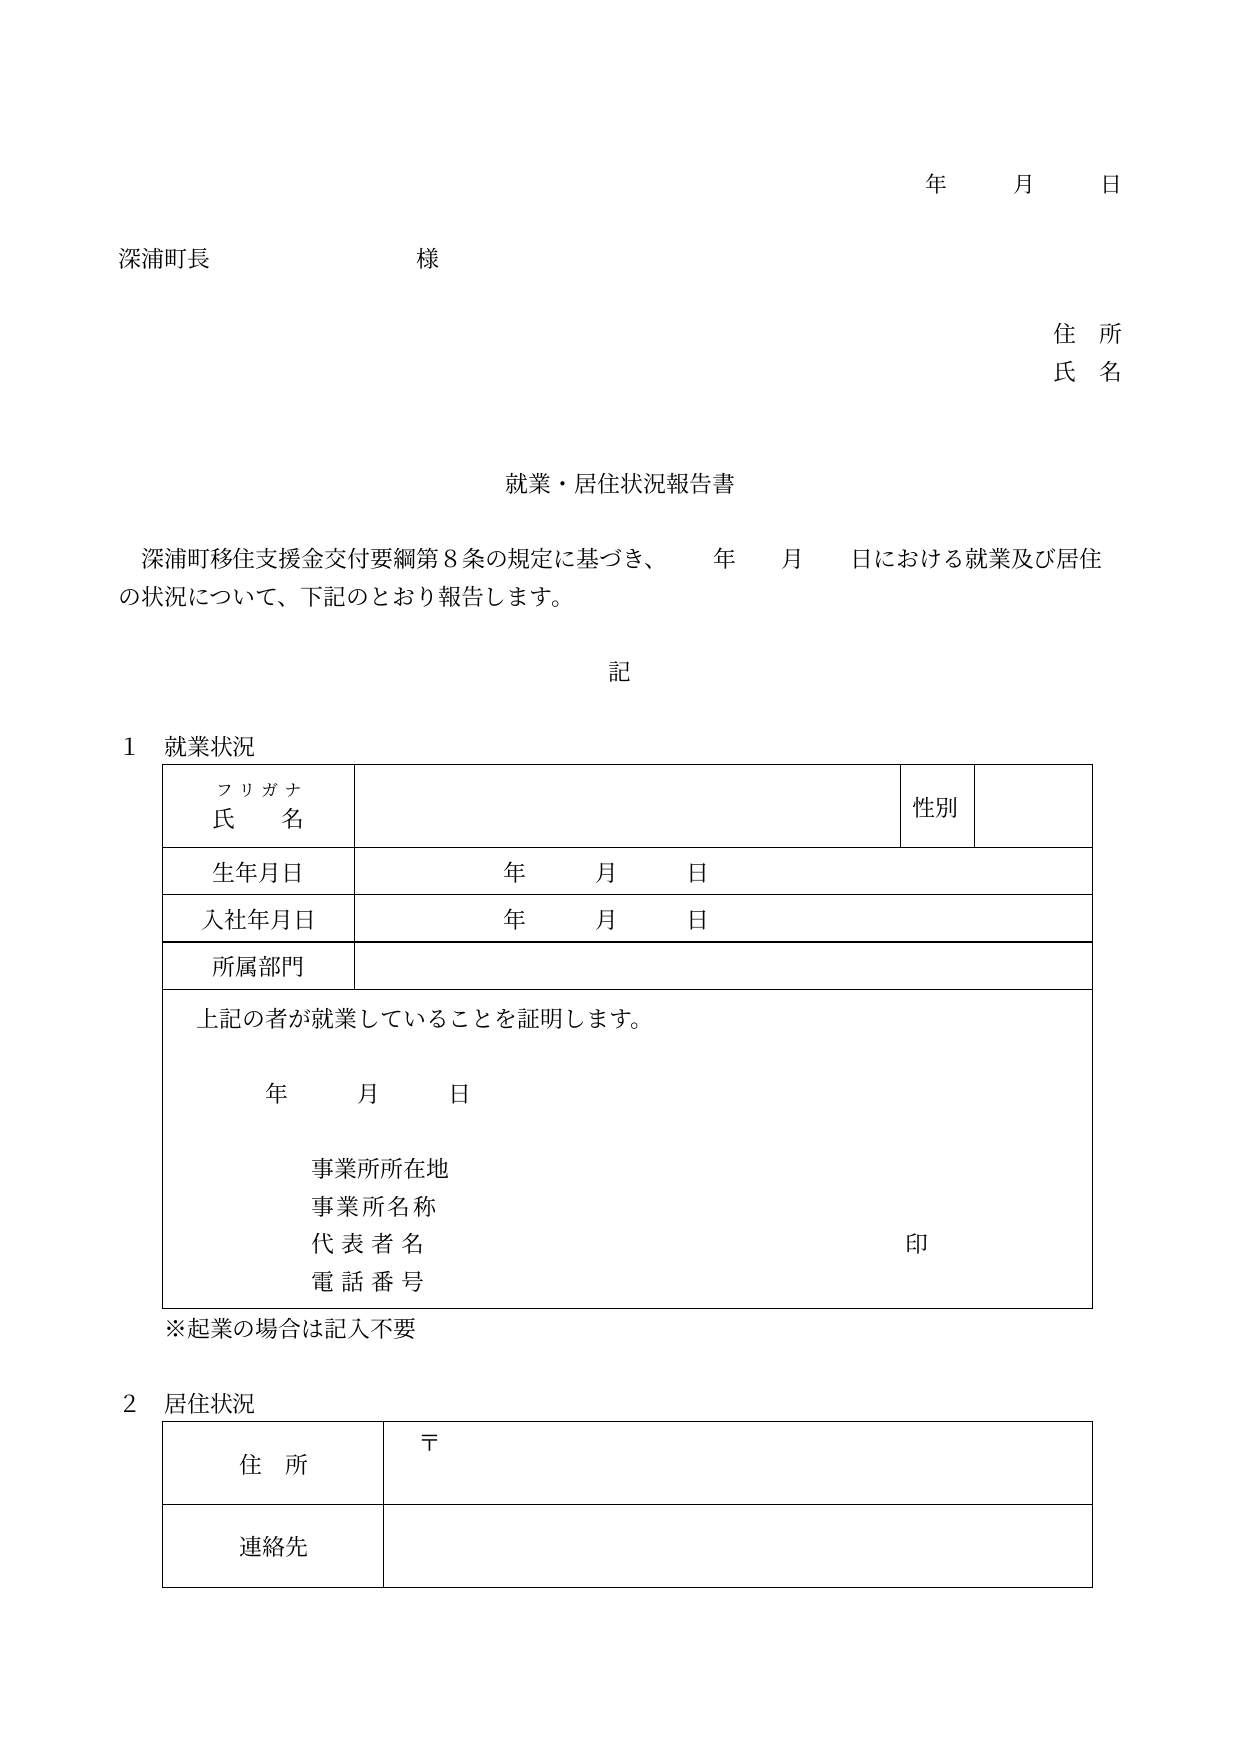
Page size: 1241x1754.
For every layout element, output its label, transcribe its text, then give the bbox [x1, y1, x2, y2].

table_cell 連絡先 [163, 1505, 383, 1587]
table_cell 所属部門 [163, 943, 354, 989]
text ※起業の場合は記入不要 [118, 1309, 1122, 1346]
table_cell 年 月 日 [355, 848, 1092, 894]
text １ 就業状況 [118, 727, 1122, 764]
table_cell 上記の者が就業していることを証明します。 年 月 日 事業所所在地 事業所名称 代表者名 印 電話番号 [163, 990, 1092, 1308]
table_cell [384, 1505, 1092, 1587]
table_cell [355, 943, 1092, 989]
text ２ 居住状況 [118, 1384, 1122, 1421]
text 深浦町移住支援金交付要綱第８条の規定に基づき、 年 月 日における就業及び居住の状況について、下記のとおり報告します。 [118, 539, 1122, 614]
table_header 住 所 [163, 1422, 383, 1504]
table_header [975, 765, 1092, 847]
table_cell 入社年月日 [163, 895, 354, 941]
text 深浦町長 様 [118, 239, 1122, 277]
table_cell 生年月日 [163, 848, 354, 894]
text 氏 名 [118, 352, 1122, 389]
table_header [355, 765, 900, 847]
text 記 [118, 652, 1122, 689]
text 住 所 [118, 314, 1122, 352]
table_header 性別 [901, 765, 974, 847]
text 年 月 日 [118, 164, 1122, 202]
table_header [163, 765, 354, 847]
text 就業・居住状況報告書 [118, 464, 1122, 502]
table_cell 年 月 日 [355, 895, 1092, 941]
table_header 〒 [384, 1422, 1092, 1504]
